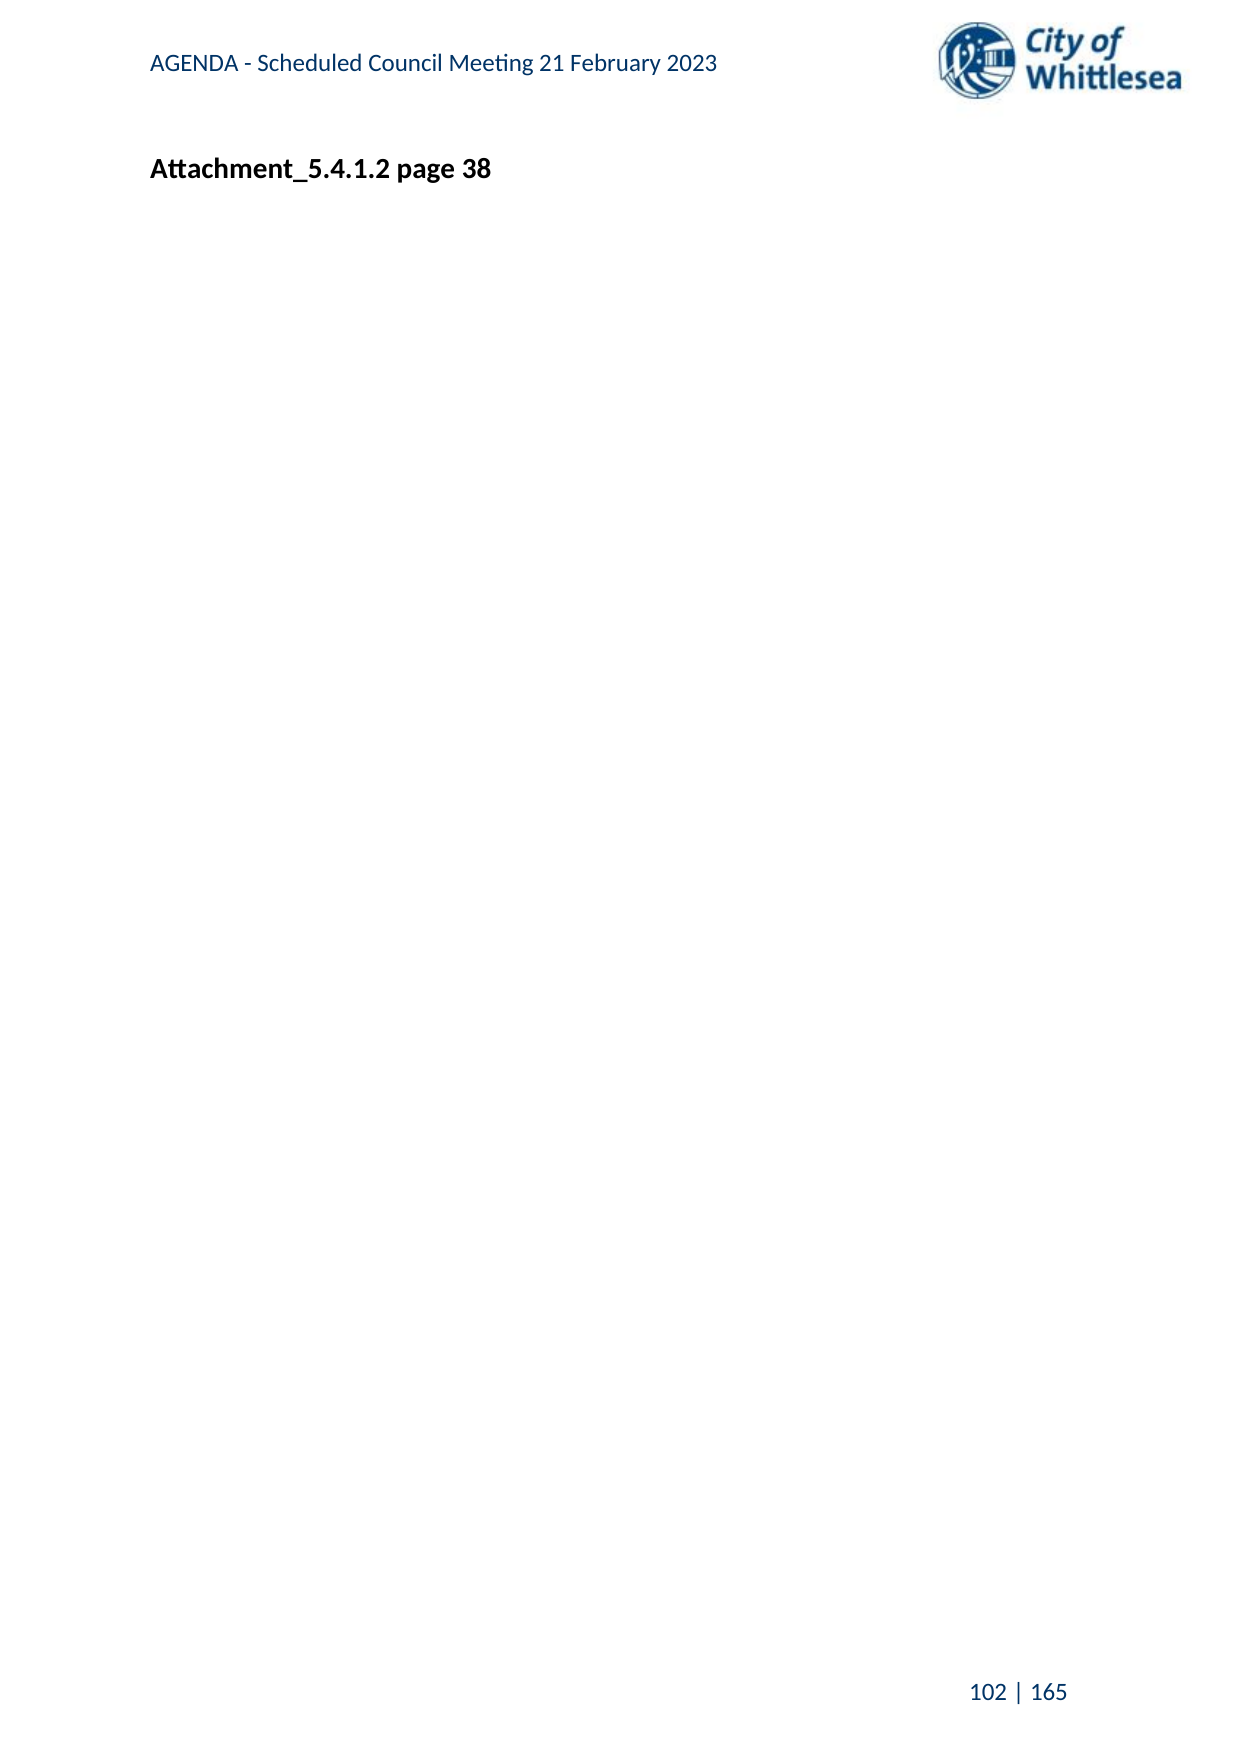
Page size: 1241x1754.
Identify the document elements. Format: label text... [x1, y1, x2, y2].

text Attachment_5.4.1.2 page 38 [150, 150, 1090, 186]
picture [0, 0, 1241, 127]
